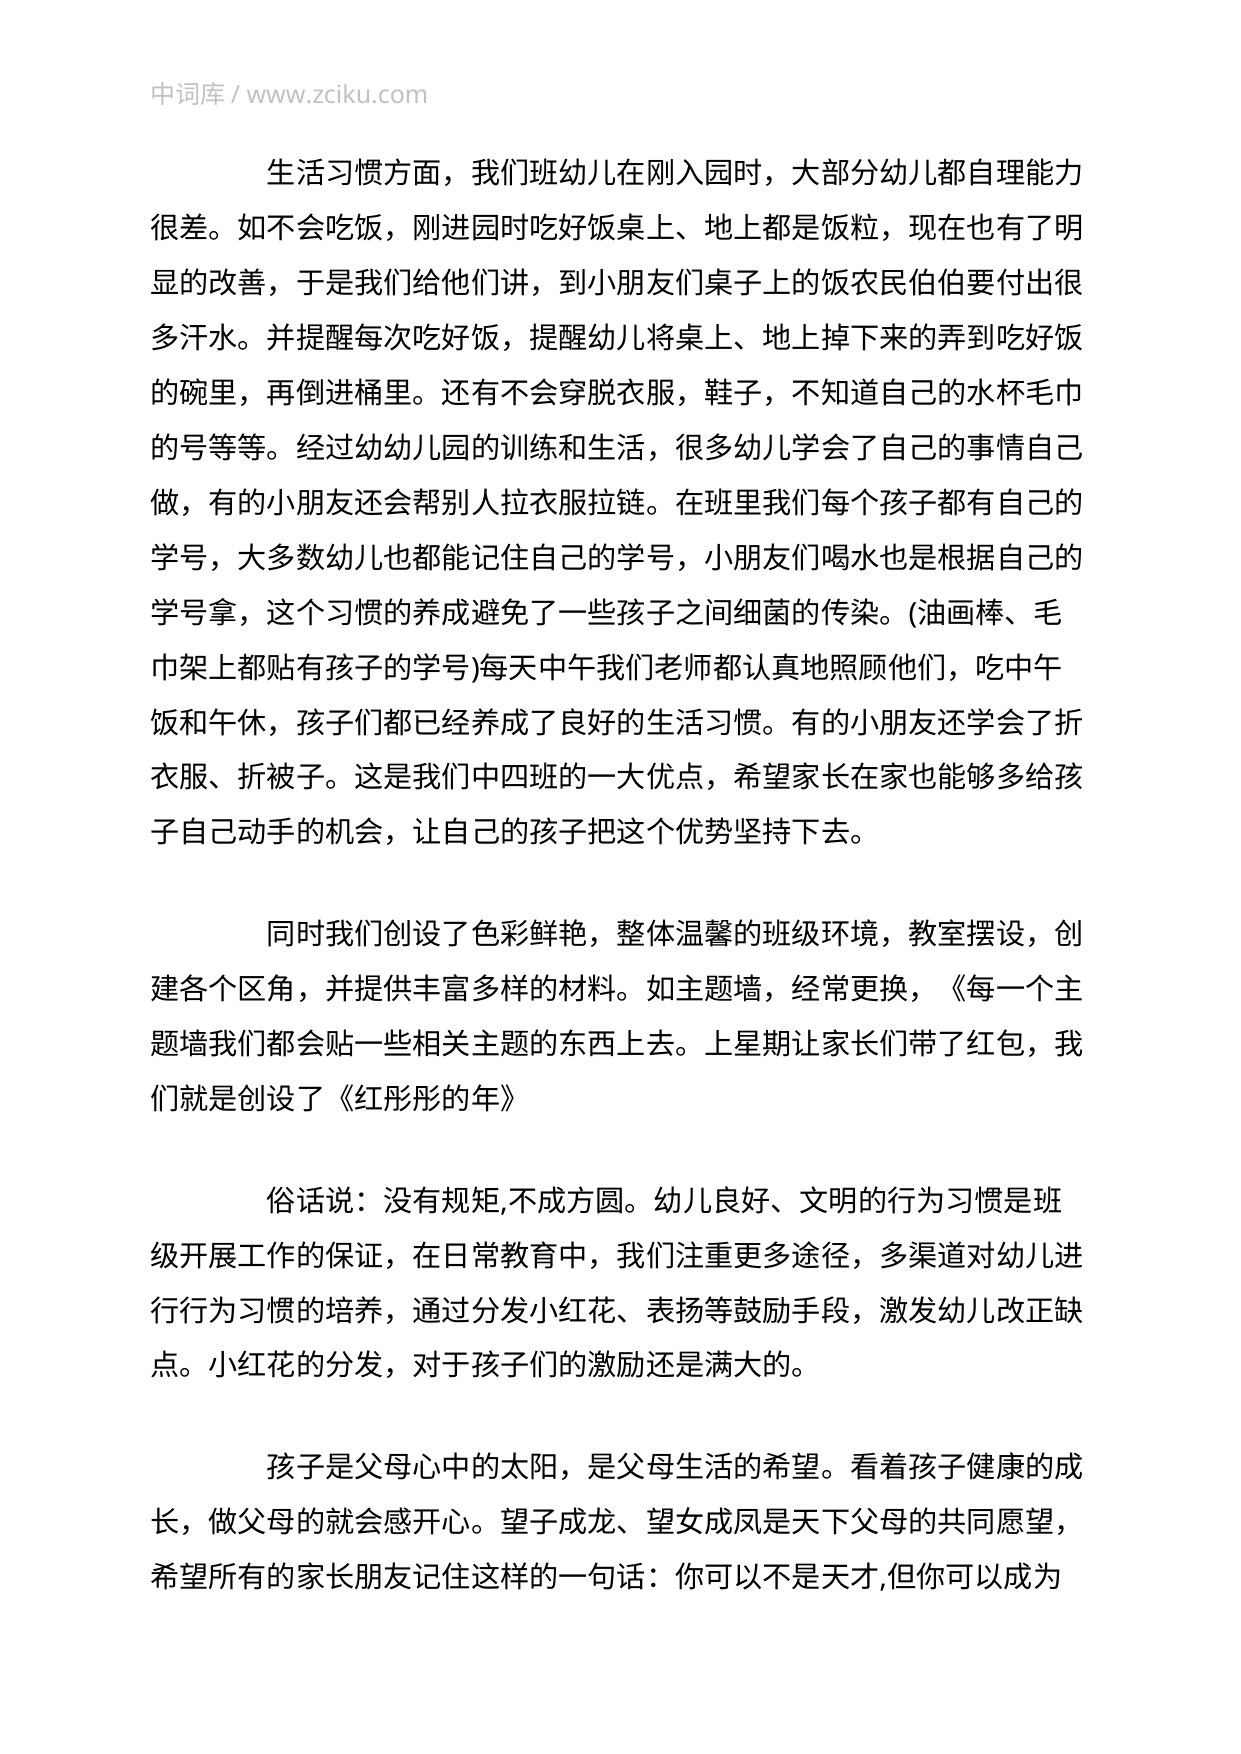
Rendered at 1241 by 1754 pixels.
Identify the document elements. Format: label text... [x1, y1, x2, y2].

text 同时我们创设了色彩鲜艳，整体温馨的班级环境，教室摆设，创建各个区角，并提供丰富多样的材料。如主题墙，经常更换，《每一个主题墙我们都会贴一些相关主题的东西上去。上星期让家长们带了红包，我们就是创设了《红彤彤的年》 [150, 911, 1090, 1118]
text 俗话说：没有规矩,不成方圆。幼儿良好、文明的行为习惯是班级开展工作的保证，在日常教育中，我们注重更多途径，多渠道对幼儿进行行为习惯的培养，通过分发小红花、表扬等鼓励手段，激发幼儿改正缺点。小红花的分发，对于孩子们的激励还是满大的。 [150, 1177, 1090, 1384]
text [150, 1444, 1090, 1596]
text 生活习惯方面，我们班幼儿在刚入园时，大部分幼儿都自理能力很差。如不会吃饭，刚进园时吃好饭桌上、地上都是饭粒，现在也有了明显的改善，于是我们给他们讲，到小朋友们桌子上的饭农民伯伯要付出很多汗水。并提醒每次吃好饭，提醒幼儿将桌上、地上掉下来的弄到吃好饭的碗里，再倒进桶里。还有不会穿脱衣服，鞋子，不知道自己的水杯毛巾的号等等。经过幼幼儿园的训练和生活，很多幼儿学会了自己的事情自己做，有的小朋友还会帮别人拉衣服拉链。在班里我们每个孩子都有自己的学号，大多数幼儿也都能记住自己的学号，小朋友们喝水也是根据自己的学号拿，这个习惯的养成避免了一些孩子之间细菌的传染。(油画棒、毛巾架上都贴有孩子的学号)每天中午我们老师都认真地照顾他们，吃中午饭和午休，孩子们都已经养成了良好的生活习惯。有的小朋友还学会了折衣服、折被子。这是我们中四班的一大优点，希望家长在家也能够多给孩子自己动手的机会，让自己的孩子把这个优势坚持下去。 [150, 150, 1090, 851]
